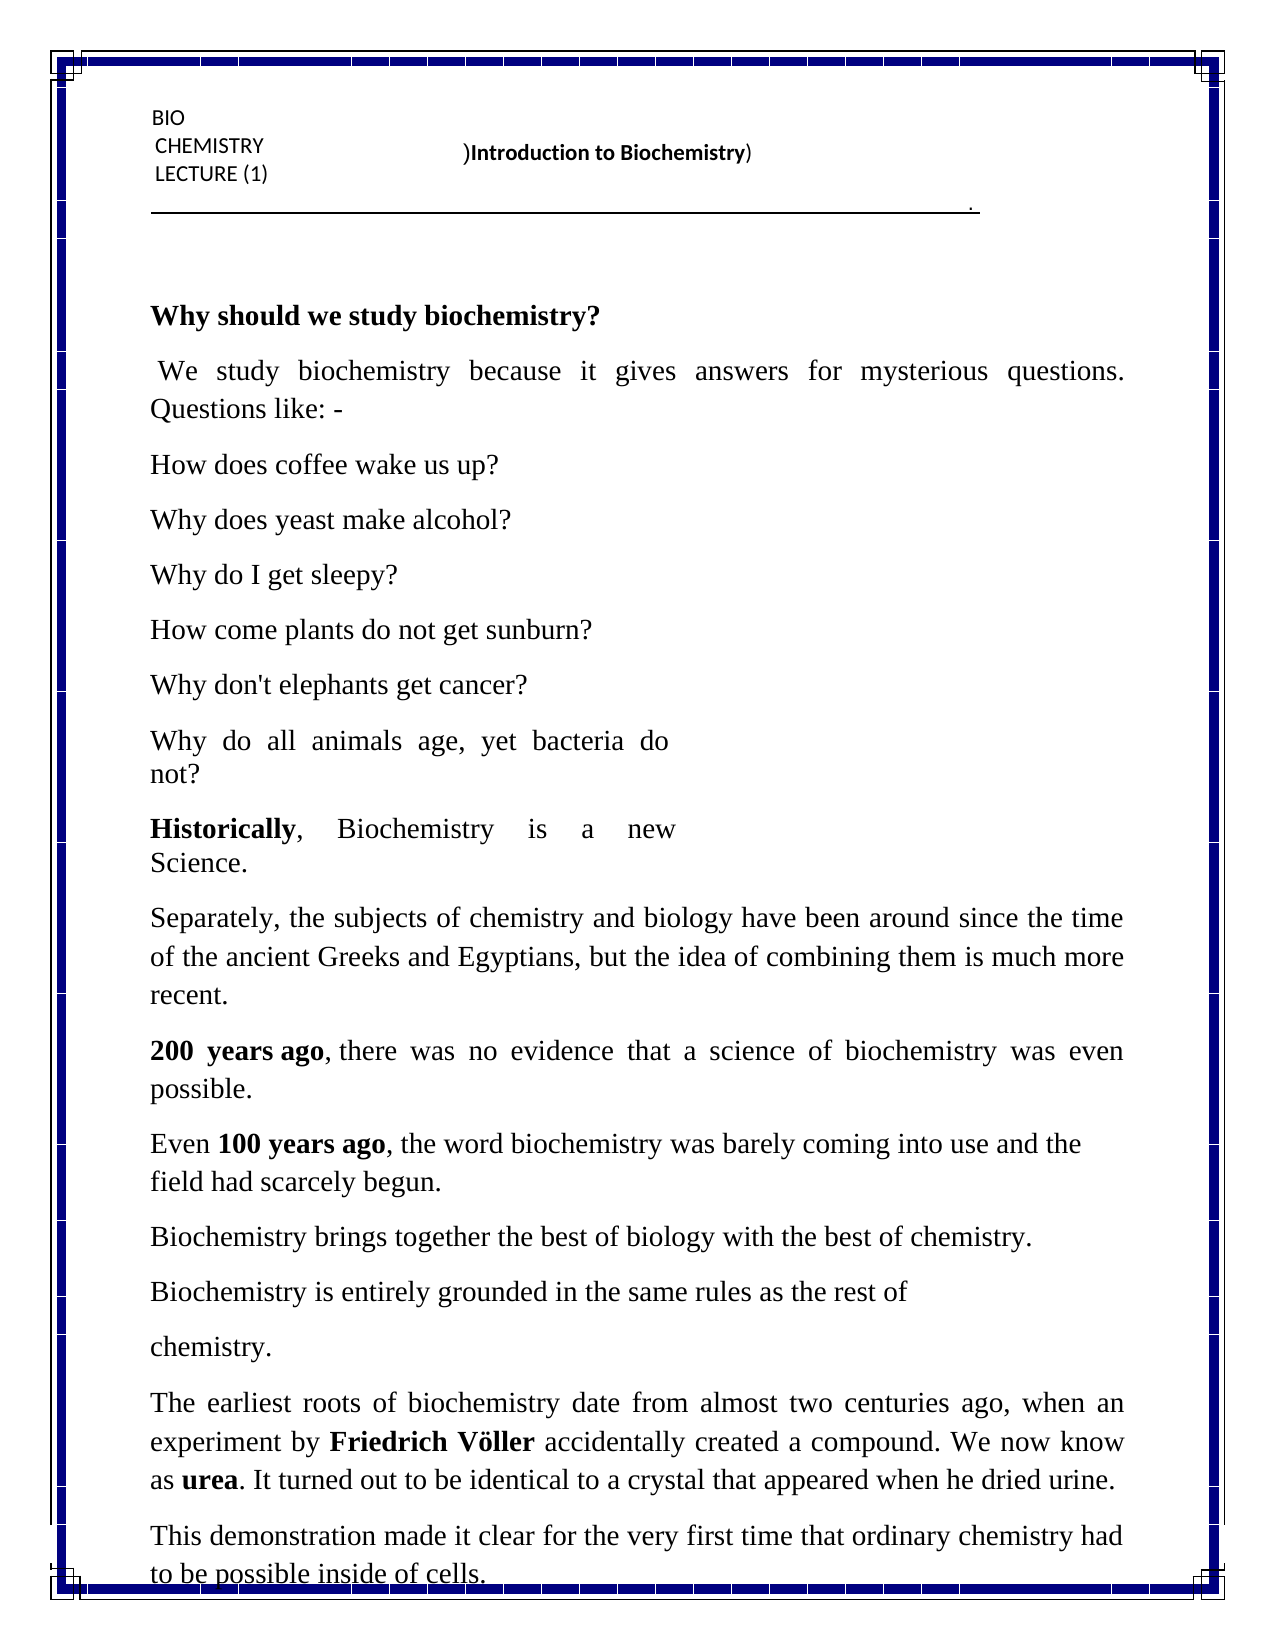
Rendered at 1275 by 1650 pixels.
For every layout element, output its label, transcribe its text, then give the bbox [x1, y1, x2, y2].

text How does coffee wake us up? Why does yeast make alcohol? Why do I get sleepy? [150, 447, 511, 590]
text . [151, 188, 1137, 216]
text Separately, the subjects of chemistry and biology have been around since the time of the ancient Greeks and Egyptians, but the idea of combining them is much more recent. [150, 900, 1124, 1011]
text This demonstration made it clear for the very first time that ordinary chemistry had to be possible inside of cells. [150, 1518, 1124, 1589]
text Biochemistry brings together the best of biology with the best of chemistry. Biochemistry is entirely grounded in the same rules as the rest of chemistry. [150, 1219, 1037, 1363]
text How come plants do not get sunburn? Why don't elephants get cancer? [150, 612, 593, 701]
text )Introduction to Biochemistry) [463, 138, 752, 166]
text BIOCHEMISTRY LECTURE (1) [152, 103, 293, 187]
text Even 100 years ago, the word biochemistry was barely coming into use and the field had scarcely begun. [150, 1126, 1125, 1198]
text Historically, Biochemistry is a new Science. [150, 811, 676, 878]
text Why do all animals age, yet bacteria do not? [150, 723, 669, 790]
text The earliest roots of biochemistry date from almost two centuries ago, when an experiment by Friedrich Völler accidentally created a compound. We now know as urea. It turned out to be identical to a crystal that appeared when he dried urine. [150, 1385, 1125, 1496]
text We study biochemistry because it gives answers for mysterious questions. Questions like: - [150, 353, 1137, 425]
subtitle Why should we study biochemistry? [150, 298, 601, 332]
text 200 years ago, there was no evidence that a science of biochemistry was even possible. [150, 1033, 1124, 1104]
